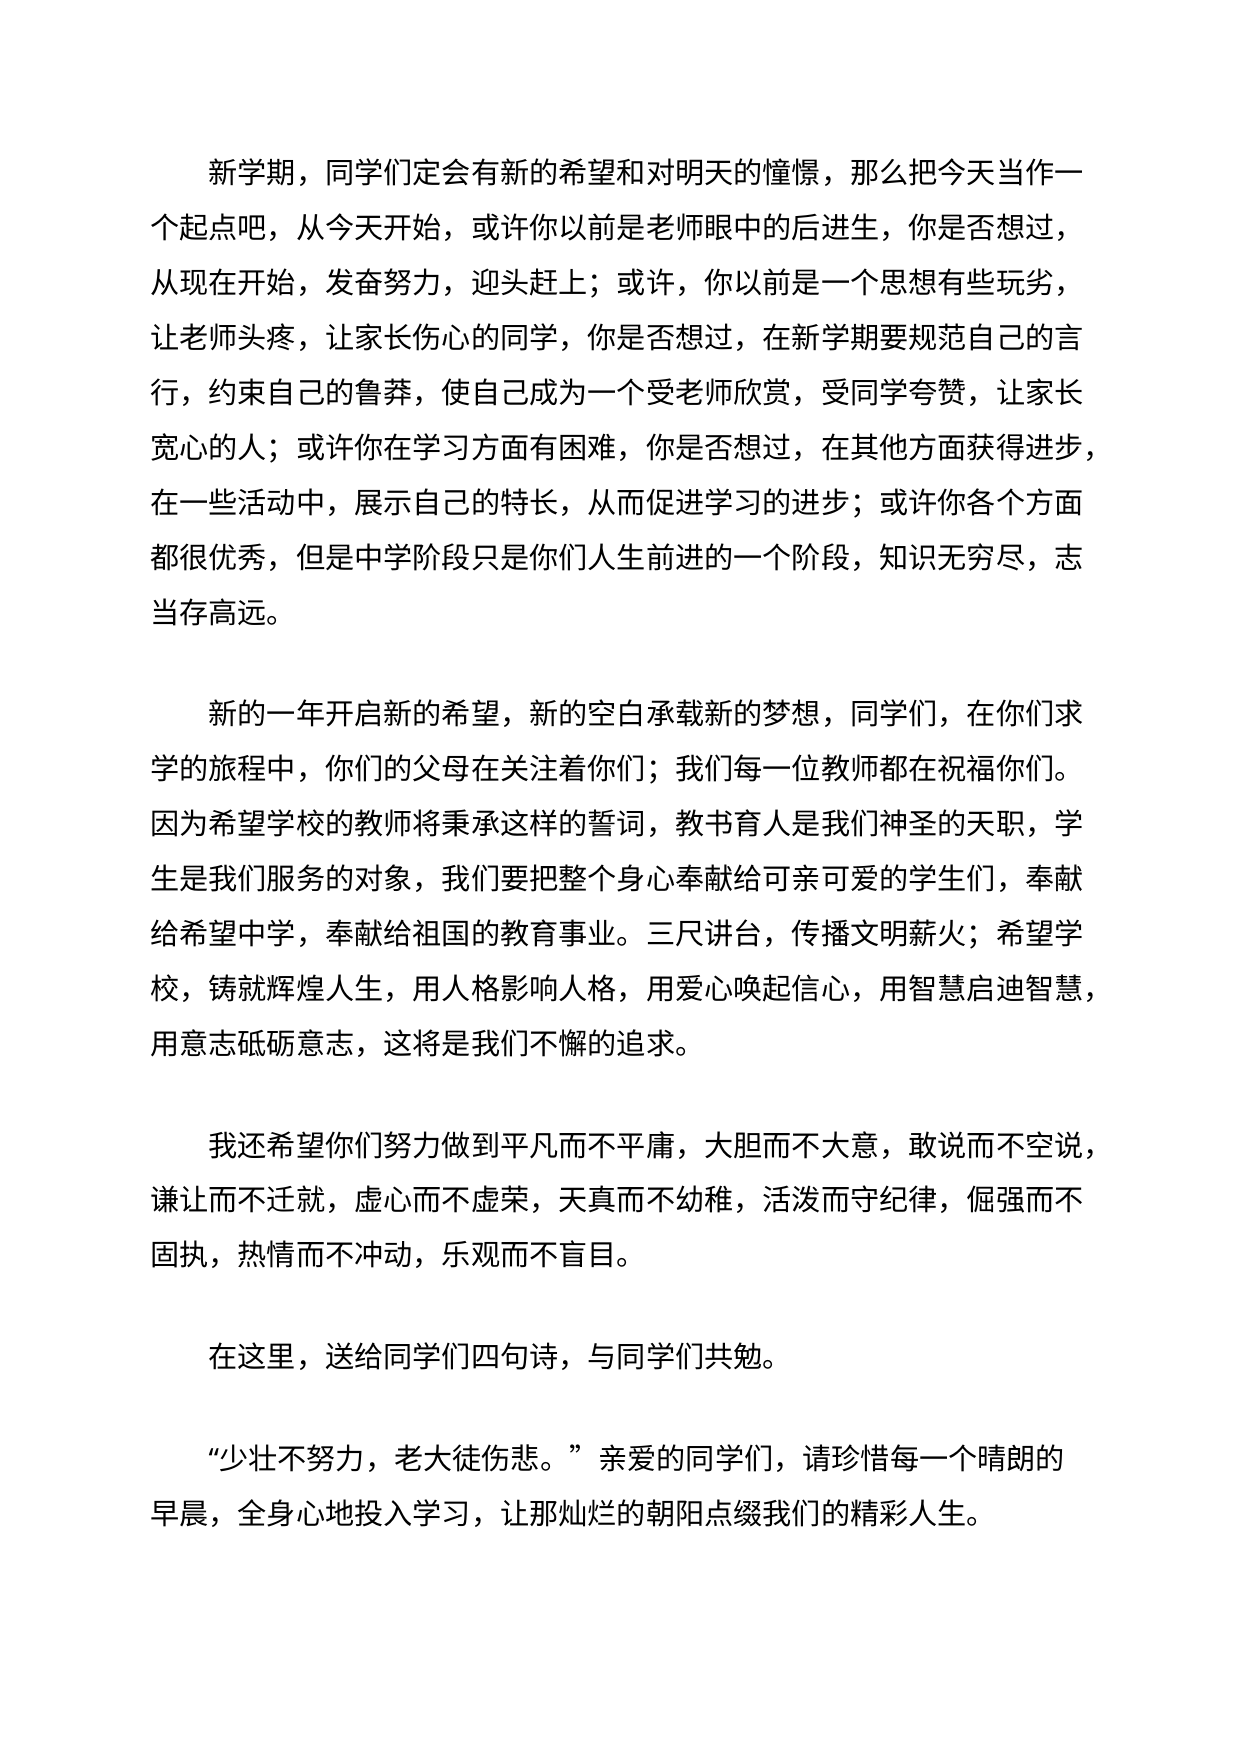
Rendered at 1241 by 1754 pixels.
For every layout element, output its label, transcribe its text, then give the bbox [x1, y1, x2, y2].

text 在这里，送给同学们四句诗，与同学们共勉。 [150, 1334, 1090, 1376]
text “少壮不努力，老大徒伤悲。”亲爱的同学们，请珍惜每一个晴朗的早晨，全身心地投入学习，让那灿烂的朝阳点缀我们的精彩人生。 [150, 1435, 1090, 1533]
text 我还希望你们努力做到平凡而不平庸，大胆而不大意，敢说而不空说，谦让而不迁就，虚心而不虚荣，天真而不幼稚，活泼而守纪律，倔强而不固执，热情而不冲动，乐观而不盲目。 [150, 1122, 1090, 1274]
text 新的一年开启新的希望，新的空白承载新的梦想，同学们，在你们求学的旅程中，你们的父母在关注着你们；我们每一位教师都在祝福你们。因为希望学校的教师将秉承这样的誓词，教书育人是我们神圣的天职，学生是我们服务的对象，我们要把整个身心奉献给可亲可爱的学生们，奉献给希望中学，奉献给祖国的教育事业。三尺讲台，传播文明薪火；希望学校，铸就辉煌人生，用人格影响人格，用爱心唤起信心，用智慧启迪智慧，用意志砥砺意志，这将是我们不懈的追求。 [150, 691, 1090, 1063]
text 新学期，同学们定会有新的希望和对明天的憧憬，那么把今天当作一个起点吧，从今天开始，或许你以前是老师眼中的后进生，你是否想过，从现在开始，发奋努力，迎头赶上；或许，你以前是一个思想有些玩劣，让老师头疼，让家长伤心的同学，你是否想过，在新学期要规范自己的言行，约束自己的鲁莽，使自己成为一个受老师欣赏，受同学夸赞，让家长宽心的人；或许你在学习方面有困难，你是否想过，在其他方面获得进步，在一些活动中，展示自己的特长，从而促进学习的进步；或许你各个方面都很优秀，但是中学阶段只是你们人生前进的一个阶段，知识无穷尽，志当存高远。 [150, 150, 1090, 631]
